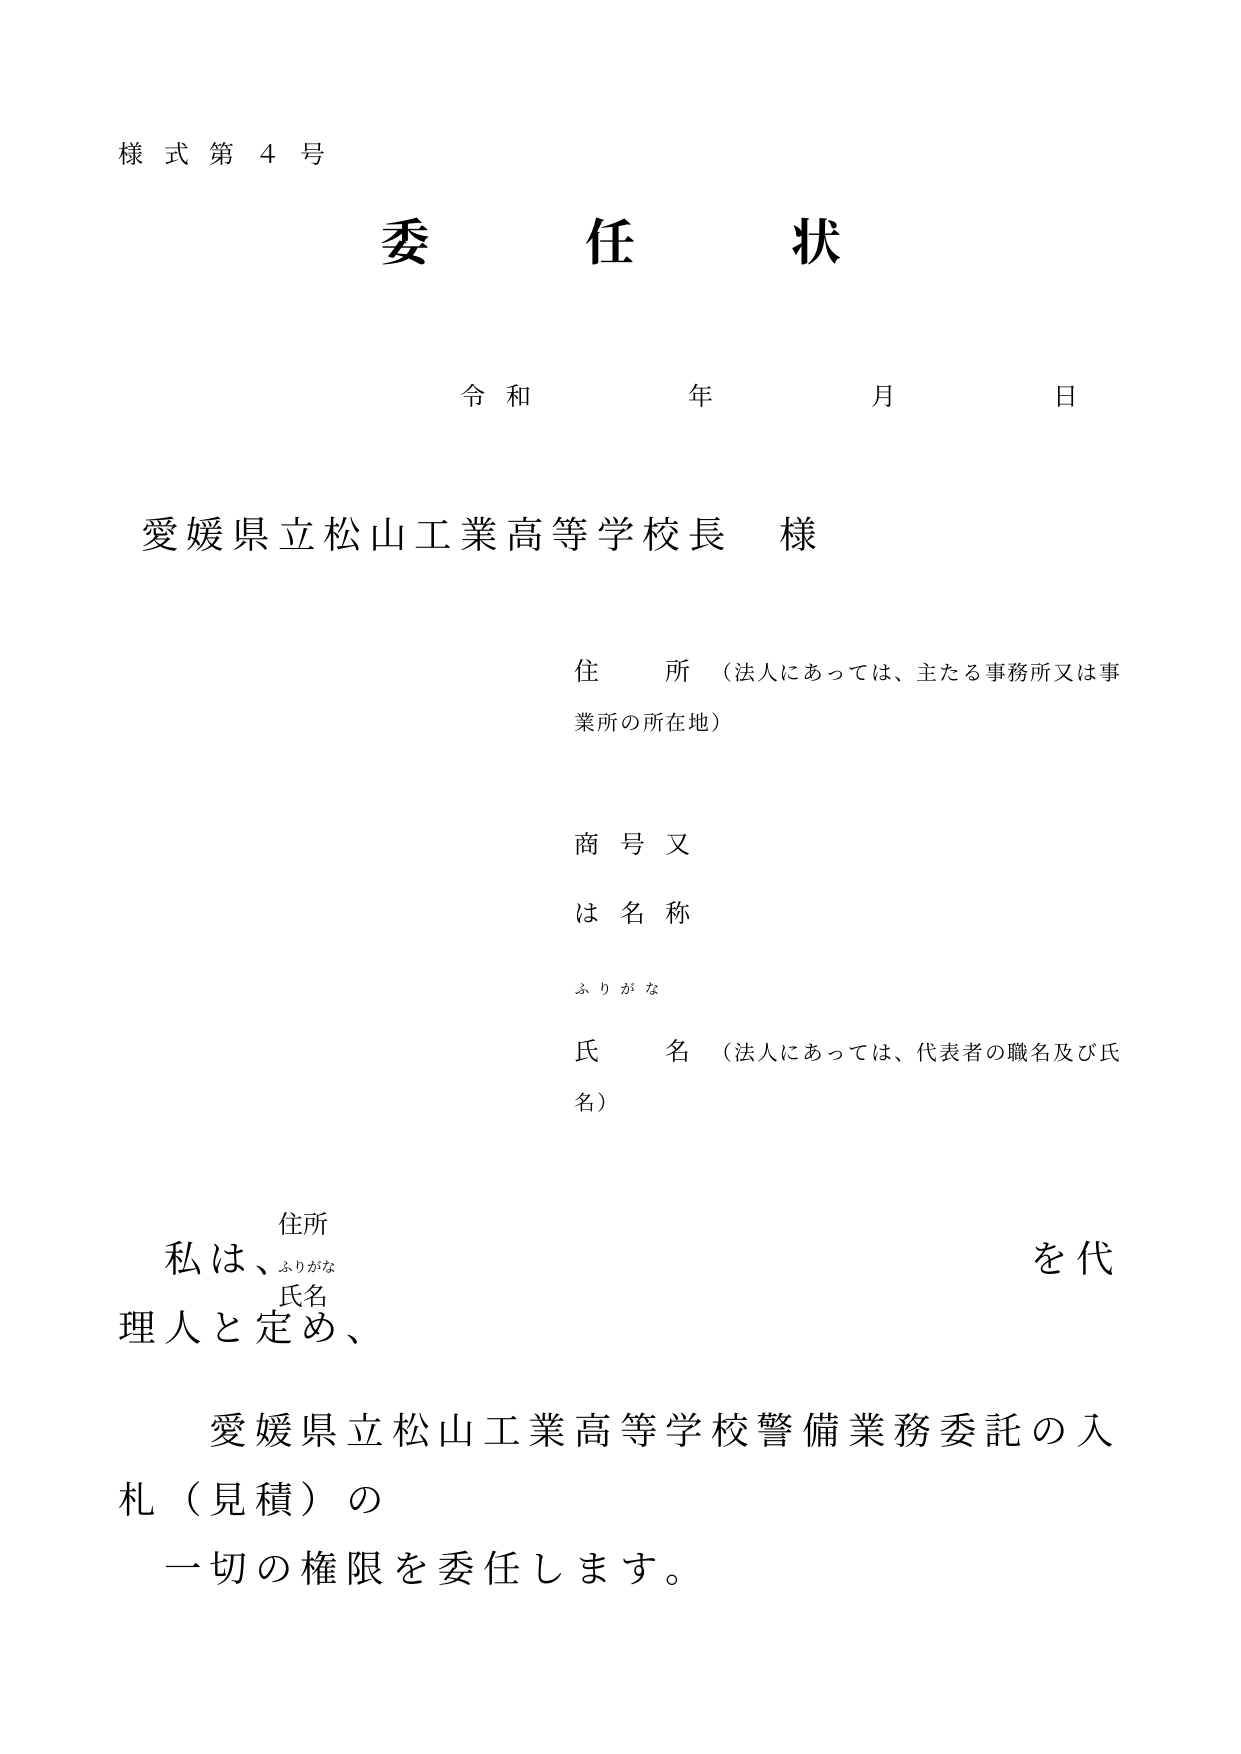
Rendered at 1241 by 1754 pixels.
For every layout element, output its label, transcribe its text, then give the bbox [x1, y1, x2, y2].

text ふりがな [552, 946, 1122, 1015]
text 様式第４号 [118, 118, 1122, 187]
text 氏 名（法人にあっては、代表者の職名及び氏名） [552, 1015, 1122, 1118]
text 愛媛県立松山工業高等学校長 様 [141, 498, 1122, 567]
text 商号又 [552, 808, 1122, 877]
text 一切の権限を委任します。 [118, 1532, 1122, 1601]
text 委 任 状 [118, 187, 1122, 291]
text 私は、 を代理人と定め、 [118, 1222, 1122, 1360]
text は名称 [552, 877, 1122, 946]
text 愛媛県立松山工業高等学校警備業務委託の入札（見積）の [118, 1394, 1122, 1532]
text 住 所（法人にあっては、主たる事務所又は事業所の所在地） [552, 636, 1122, 739]
text 令和 年 月 日 [118, 360, 1099, 429]
